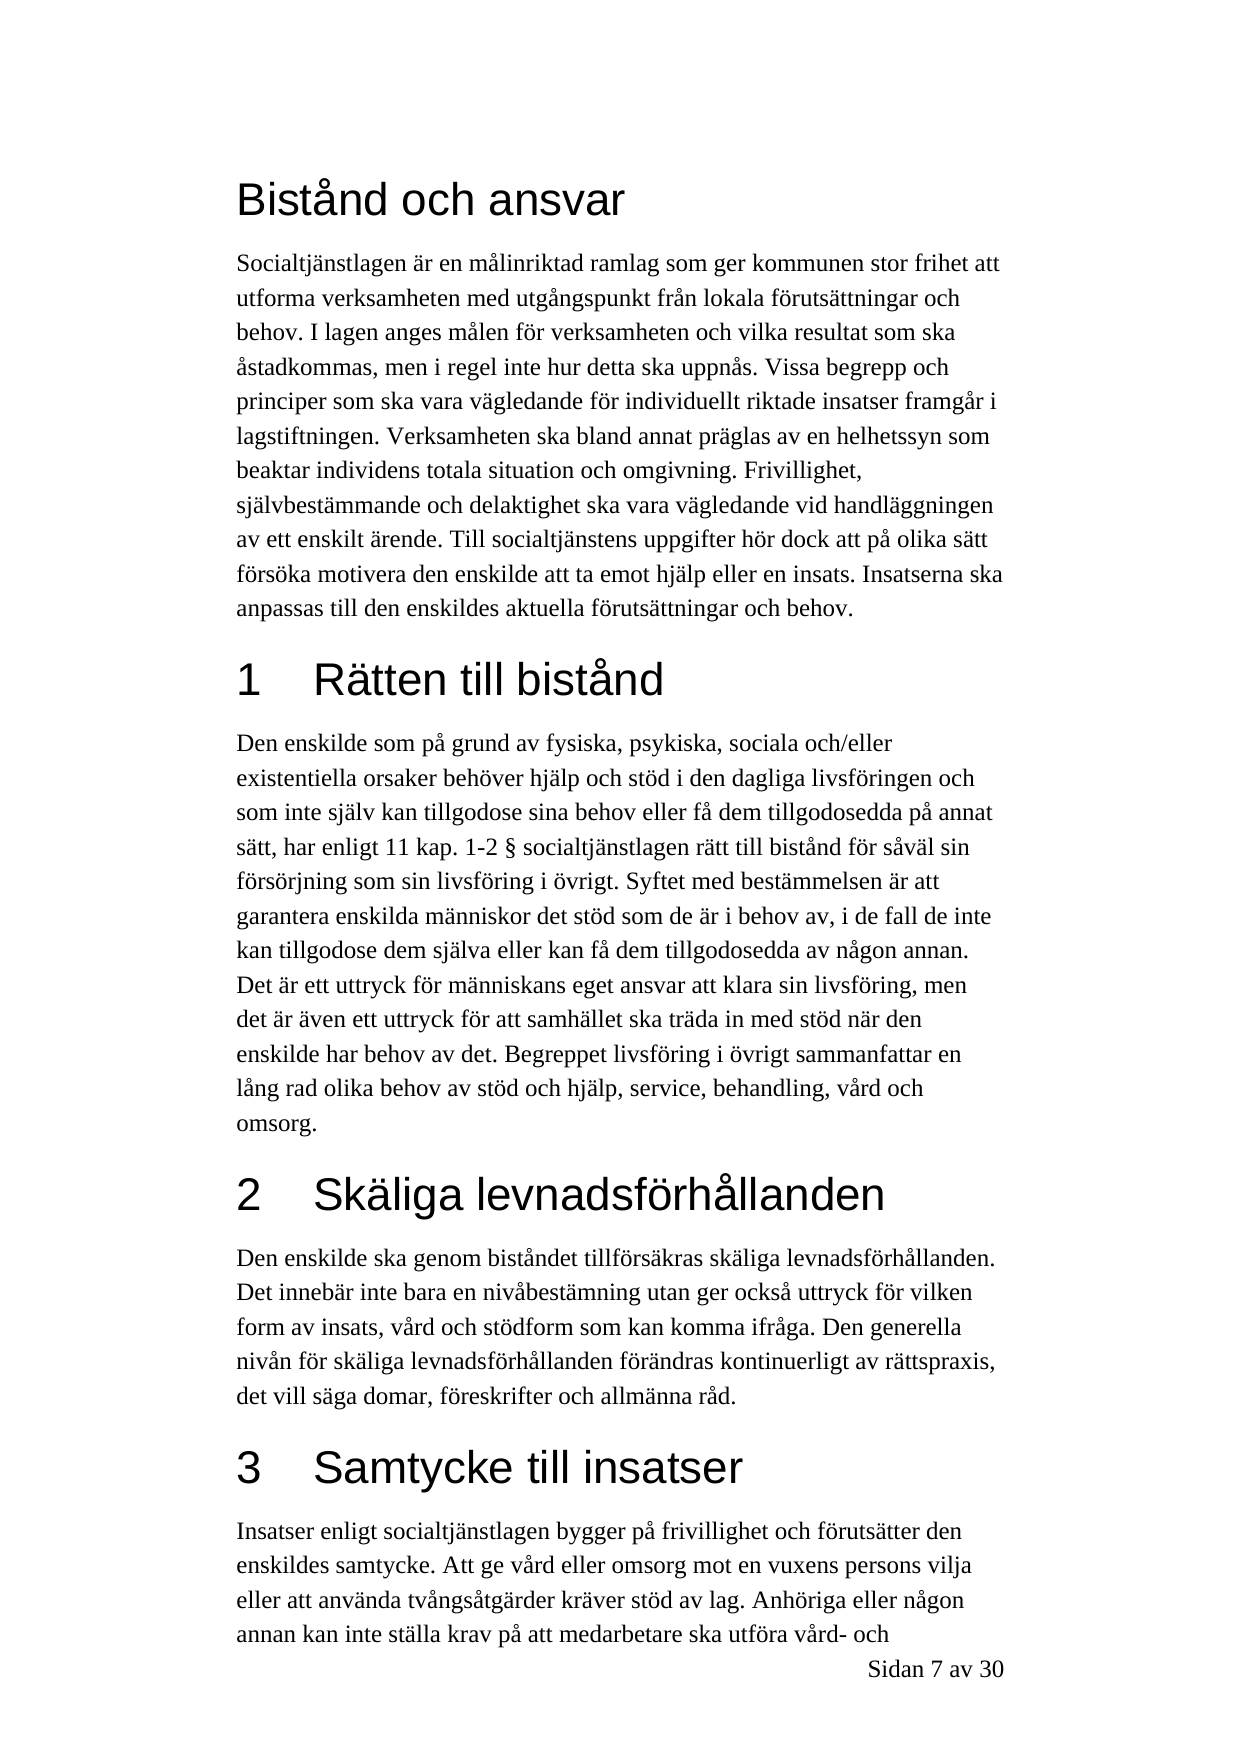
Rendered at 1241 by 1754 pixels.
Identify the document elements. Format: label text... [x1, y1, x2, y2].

text Den enskilde ska genom biståndet tillförsäkras skäliga levnadsförhållanden. Det innebär inte bara en nivåbestämning utan ger också uttryck för vilken form av insats, vård och stödform som kan komma ifråga. Den generella nivån för skäliga levnadsförhållanden förändras kontinuerligt av rättspraxis, det vill säga domar, föreskrifter och allmänna råd. [236, 1243, 1004, 1409]
text Den enskilde som på grund av fysiska, psykiska, sociala och/eller existentiella orsaker behöver hjälp och stöd i den dagliga livsföringen och som inte själv kan tillgodose sina behov eller få dem tillgodosedda på annat sätt, har enligt 11 kap. 1-2 § socialtjänstlagen rätt till bistånd för såväl sin försörjning som sin livsföring i övrigt. Syftet med bestämmelsen är att garantera enskilda människor det stöd som de är i behov av, i de fall de inte kan tillgodose dem själva eller kan få dem tillgodosedda av någon annan. Det är ett uttryck för människans eget ansvar att klara sin livsföring, men det är även ett uttryck för att samhället ska träda in med stöd när den enskilde har behov av det. Begreppet livsföring i övrigt sammanfattar en lång rad olika behov av stöd och hjälp, service, behandling, vård och omsorg. [236, 728, 1004, 1136]
subtitle Bistånd och ansvar [236, 173, 1004, 225]
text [236, 1516, 1004, 1648]
subtitle Skäliga levnadsförhållanden [236, 1167, 1004, 1220]
subtitle Rätten till bistånd [236, 653, 1004, 705]
subtitle Samtycke till insatser [236, 1440, 1004, 1493]
text Socialtjänstlagen är en målinriktad ramlag som ger kommunen stor frihet att utforma verksamheten med utgångspunkt från lokala förutsättningar och behov. I lagen anges målen för verksamheten och vilka resultat som ska åstadkommas, men i regel inte hur detta ska uppnås. Vissa begrepp och principer som ska vara vägledande för individuellt riktade insatser framgår i lagstiftningen. Verksamheten ska bland annat präglas av en helhetssyn som beaktar individens totala situation och omgivning. Frivillighet, självbestämmande och delaktighet ska vara vägledande vid handläggningen av ett enskilt ärende. Till socialtjänstens uppgifter hör dock att på olika sätt försöka motivera den enskilde att ta emot hjälp eller en insats. Insatserna ska anpassas till den enskildes aktuella förutsättningar och behov. [236, 248, 1004, 622]
